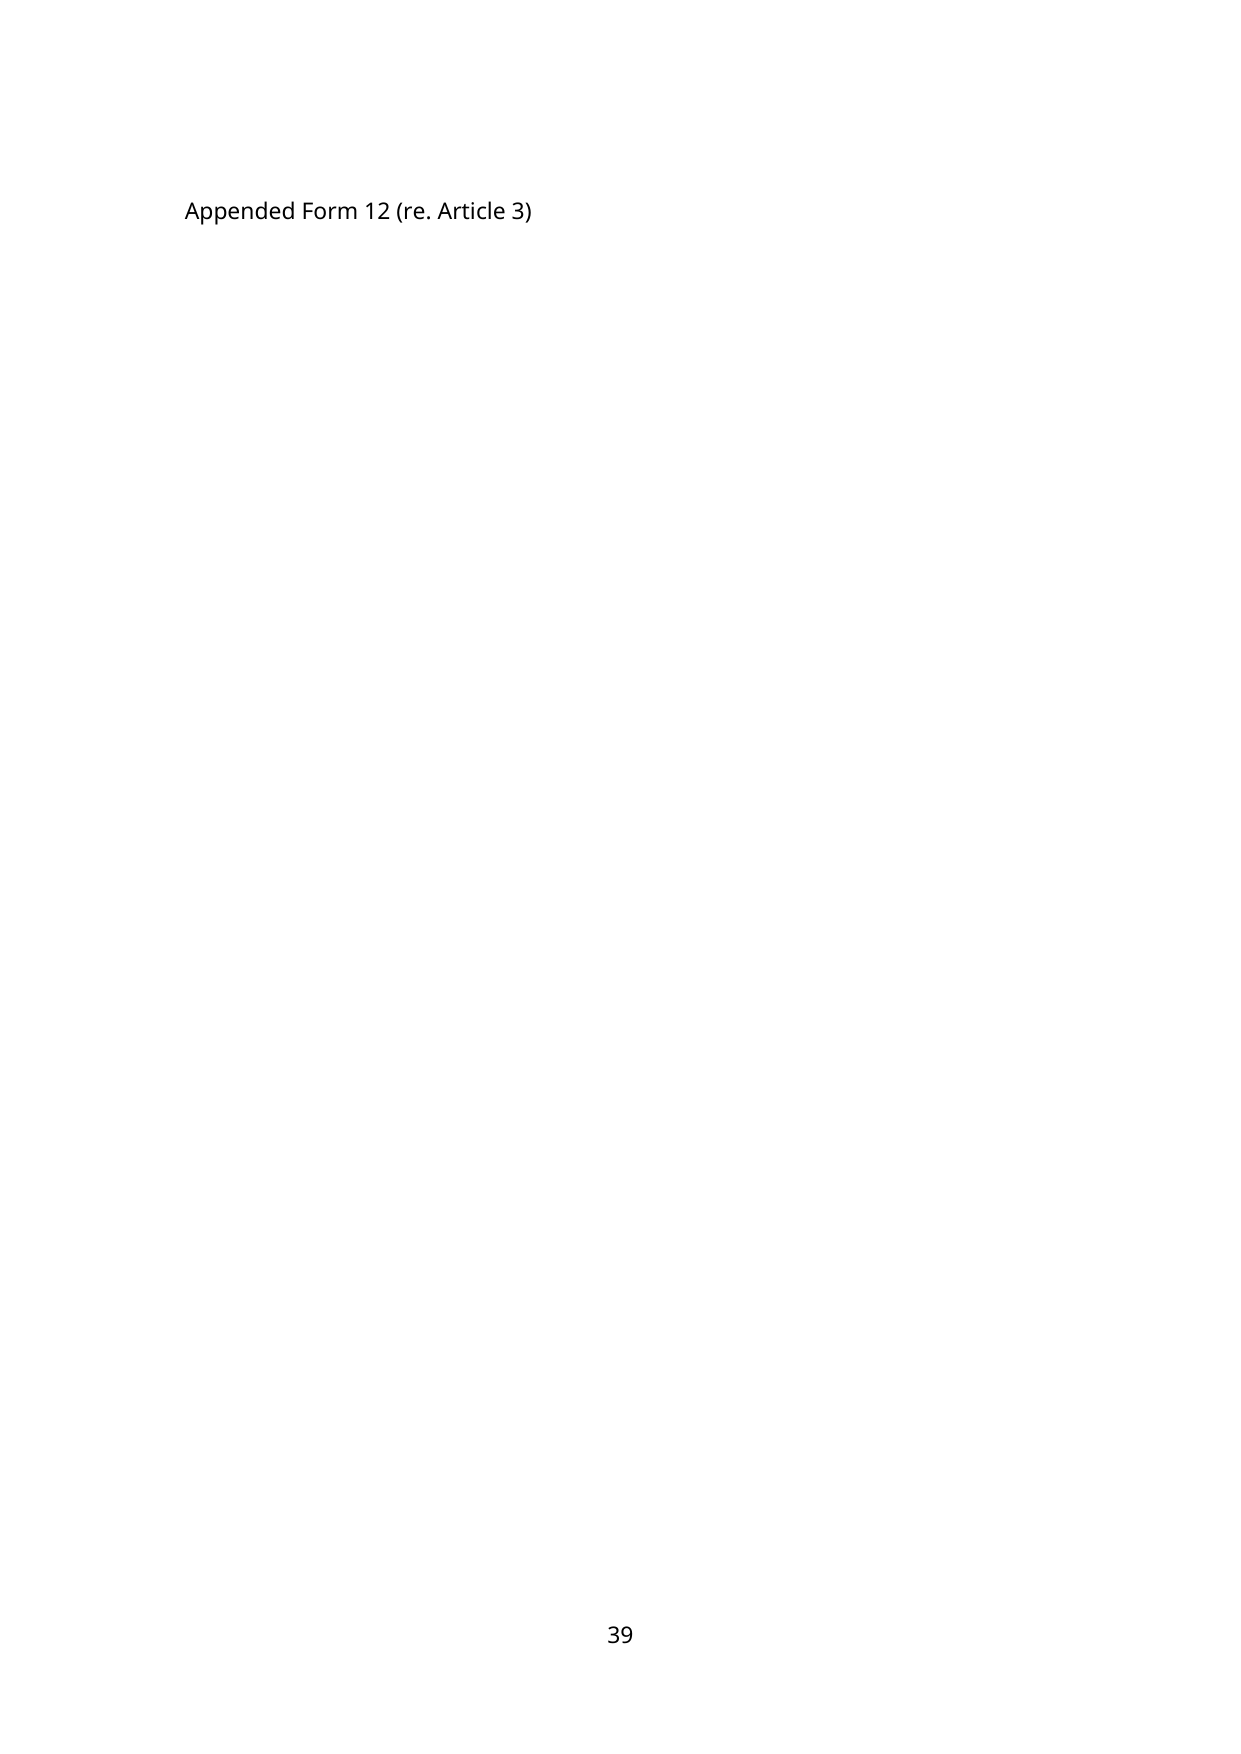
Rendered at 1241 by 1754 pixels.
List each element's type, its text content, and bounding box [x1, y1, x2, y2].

text Appended Form 12 (re. Article 3) [184, 194, 1079, 228]
